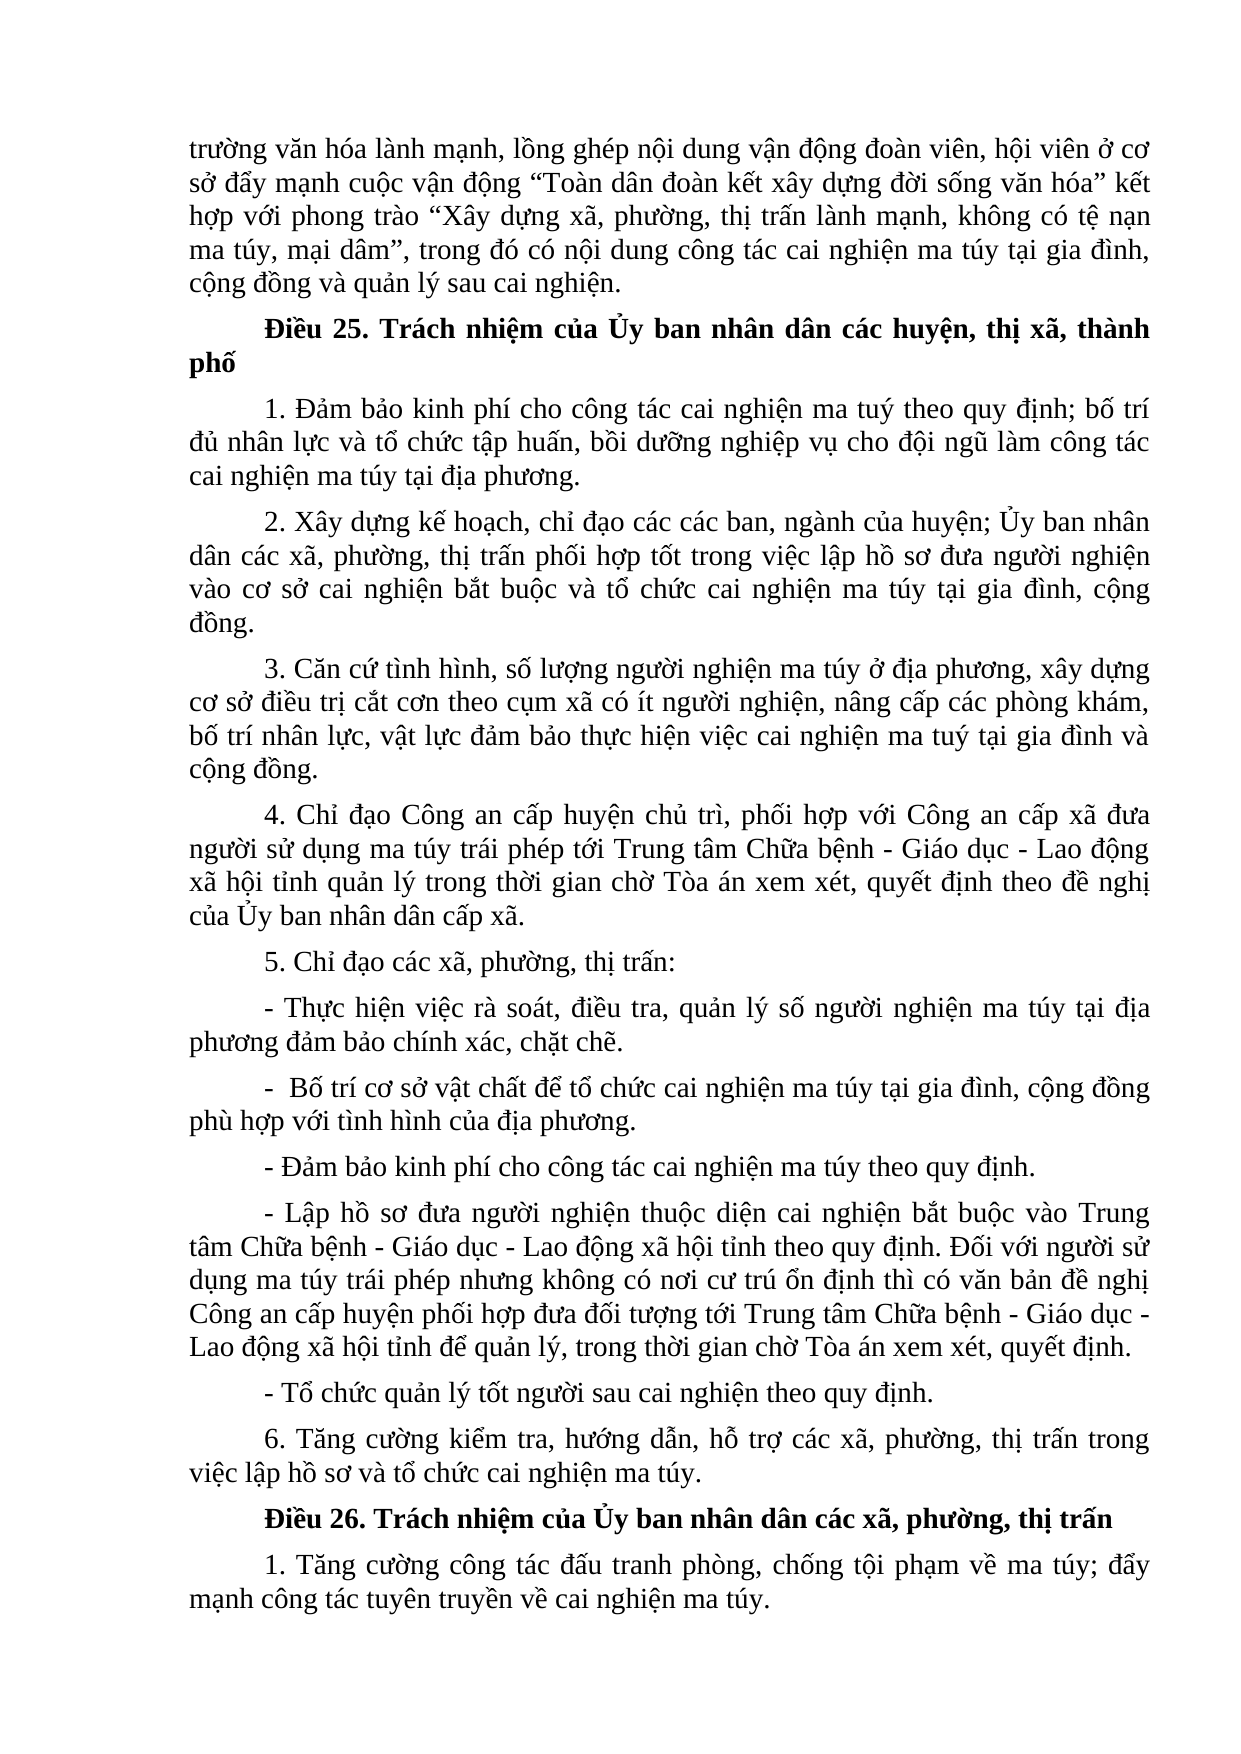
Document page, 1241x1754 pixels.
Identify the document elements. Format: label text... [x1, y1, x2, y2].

text - Lập hồ sơ đưa người nghiện thuộc diện cai nghiện bắt buộc vào Trung tâm Chữa bệnh - Giáo dục - Lao động xã hội tỉnh theo quy định. Đối với người sử dụng ma túy trái phép nhưng không có nơi cư trú ổn định thì có văn bản đề nghị Công an cấp huyện phối hợp đưa đối tượng tới Trung tâm Chữa bệnh - Giáo dục - Lao động xã hội tỉnh để quản lý, trong thời gian chờ Tòa án xem xét, quyết định. [189, 1195, 1152, 1363]
text 1. Đảm bảo kinh phí cho công tác cai nghiện ma tuý theo quy định; bố trí đủ nhân lực và tổ chức tập huấn, bồi dưỡng nghiệp vụ cho đội ngũ làm công tác cai nghiện ma túy tại địa phương. [189, 391, 1152, 492]
text - Bố trí cơ sở vật chất để tổ chức cai nghiện ma túy tại gia đình, cộng đồng phù hợp với tình hình của địa phương. [189, 1070, 1152, 1137]
text 1. Tăng cường công tác đấu tranh phòng, chống tội phạm về ma túy; đẩy mạnh công tác tuyên truyền về cai nghiện ma túy. [189, 1547, 1152, 1614]
text Điều 25. Trách nhiệm của Ủy ban nhân dân các huyện, thị xã, thành phố [189, 311, 1152, 378]
text 5. Chỉ đạo các xã, phường, thị trấn: [189, 944, 1152, 978]
text Điều 26. Trách nhiệm của Ủy ban nhân dân các xã, phường, thị trấn [189, 1501, 1152, 1535]
text - Tổ chức quản lý tốt người sau cai nghiện theo quy định. [189, 1376, 1152, 1409]
text 2. Xây dựng kế hoạch, chỉ đạo các các ban, ngành của huyện; Ủy ban nhân dân các xã, phường, thị trấn phối hợp tốt trong việc lập hồ sơ đưa người nghiện vào cơ sở cai nghiện bắt buộc và tổ chức cai nghiện ma túy tại gia đình, cộng đồng. [189, 504, 1152, 638]
text 3. Căn cứ tình hình, số lượng người nghiện ma túy ở địa phương, xây dựng cơ sở điều trị cắt cơn theo cụm xã có ít người nghiện, nâng cấp các phòng khám, bố trí nhân lực, vật lực đảm bảo thực hiện việc cai nghiện ma tuý tại gia đình và cộng đồng. [189, 651, 1152, 785]
text - Đảm bảo kinh phí cho công tác cai nghiện ma túy theo quy định. [189, 1149, 1152, 1183]
text - Thực hiện việc rà soát, điều tra, quản lý số người nghiện ma túy tại địa phương đảm bảo chính xác, chặt chẽ. [189, 990, 1152, 1057]
text 4. Chỉ đạo Công an cấp huyện chủ trì, phối hợp với Công an cấp xã đưa người sử dụng ma túy trái phép tới Trung tâm Chữa bệnh - Giáo dục - Lao động xã hội tỉnh quản lý trong thời gian chờ Tòa án xem xét, quyết định theo đề nghị của Ủy ban nhân dân cấp xã. [189, 797, 1152, 932]
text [189, 131, 1152, 299]
text 6. Tăng cường kiểm tra, hướng dẫn, hỗ trợ các xã, phường, thị trấn trong việc lập hồ sơ và tổ chức cai nghiện ma túy. [189, 1422, 1152, 1489]
